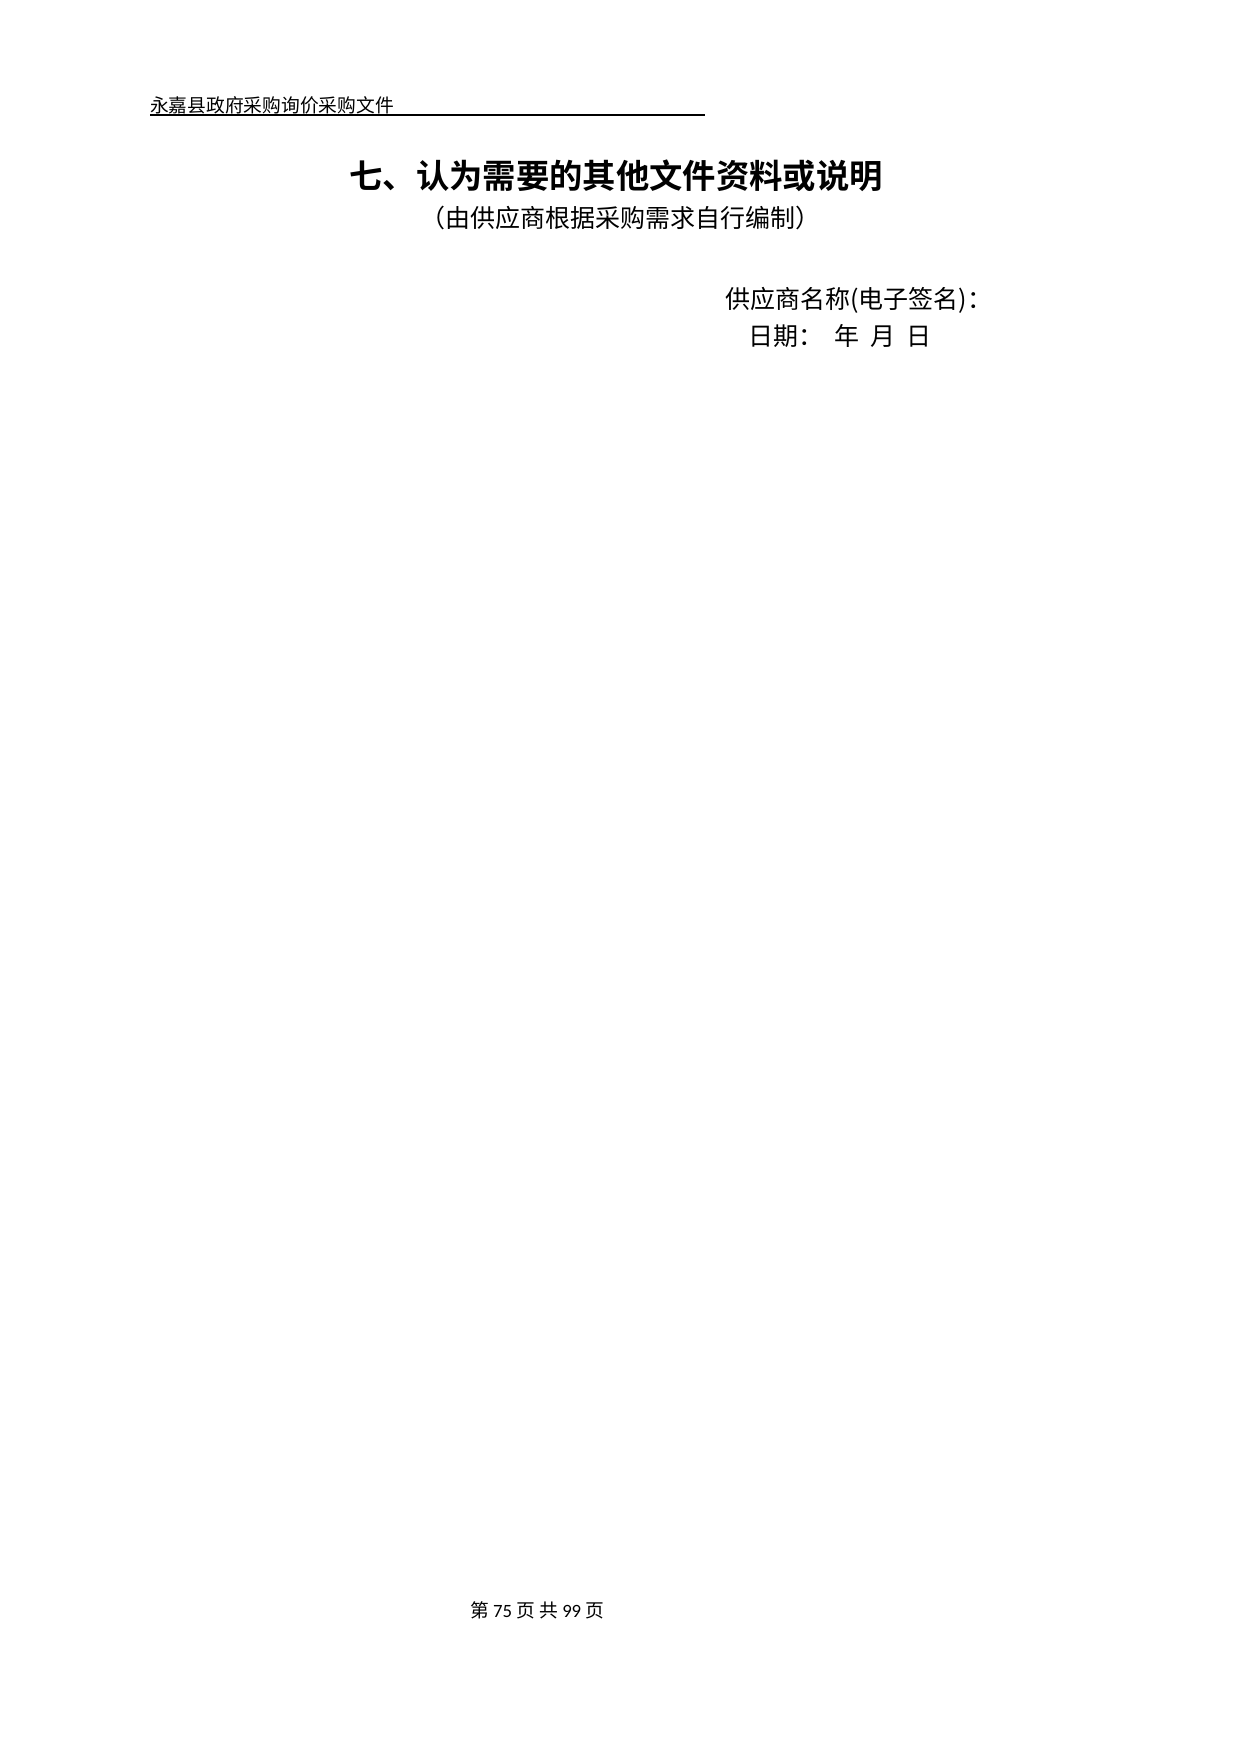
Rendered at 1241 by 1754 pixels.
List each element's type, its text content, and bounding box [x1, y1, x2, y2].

text （由供应商根据采购需求自行编制） [150, 198, 1090, 234]
text 七、认为需要的其他文件资料或说明 [150, 150, 1090, 198]
text 日期： 年 月 日 [150, 316, 1090, 352]
text 供应商名称(电子签名)： [150, 280, 1090, 316]
